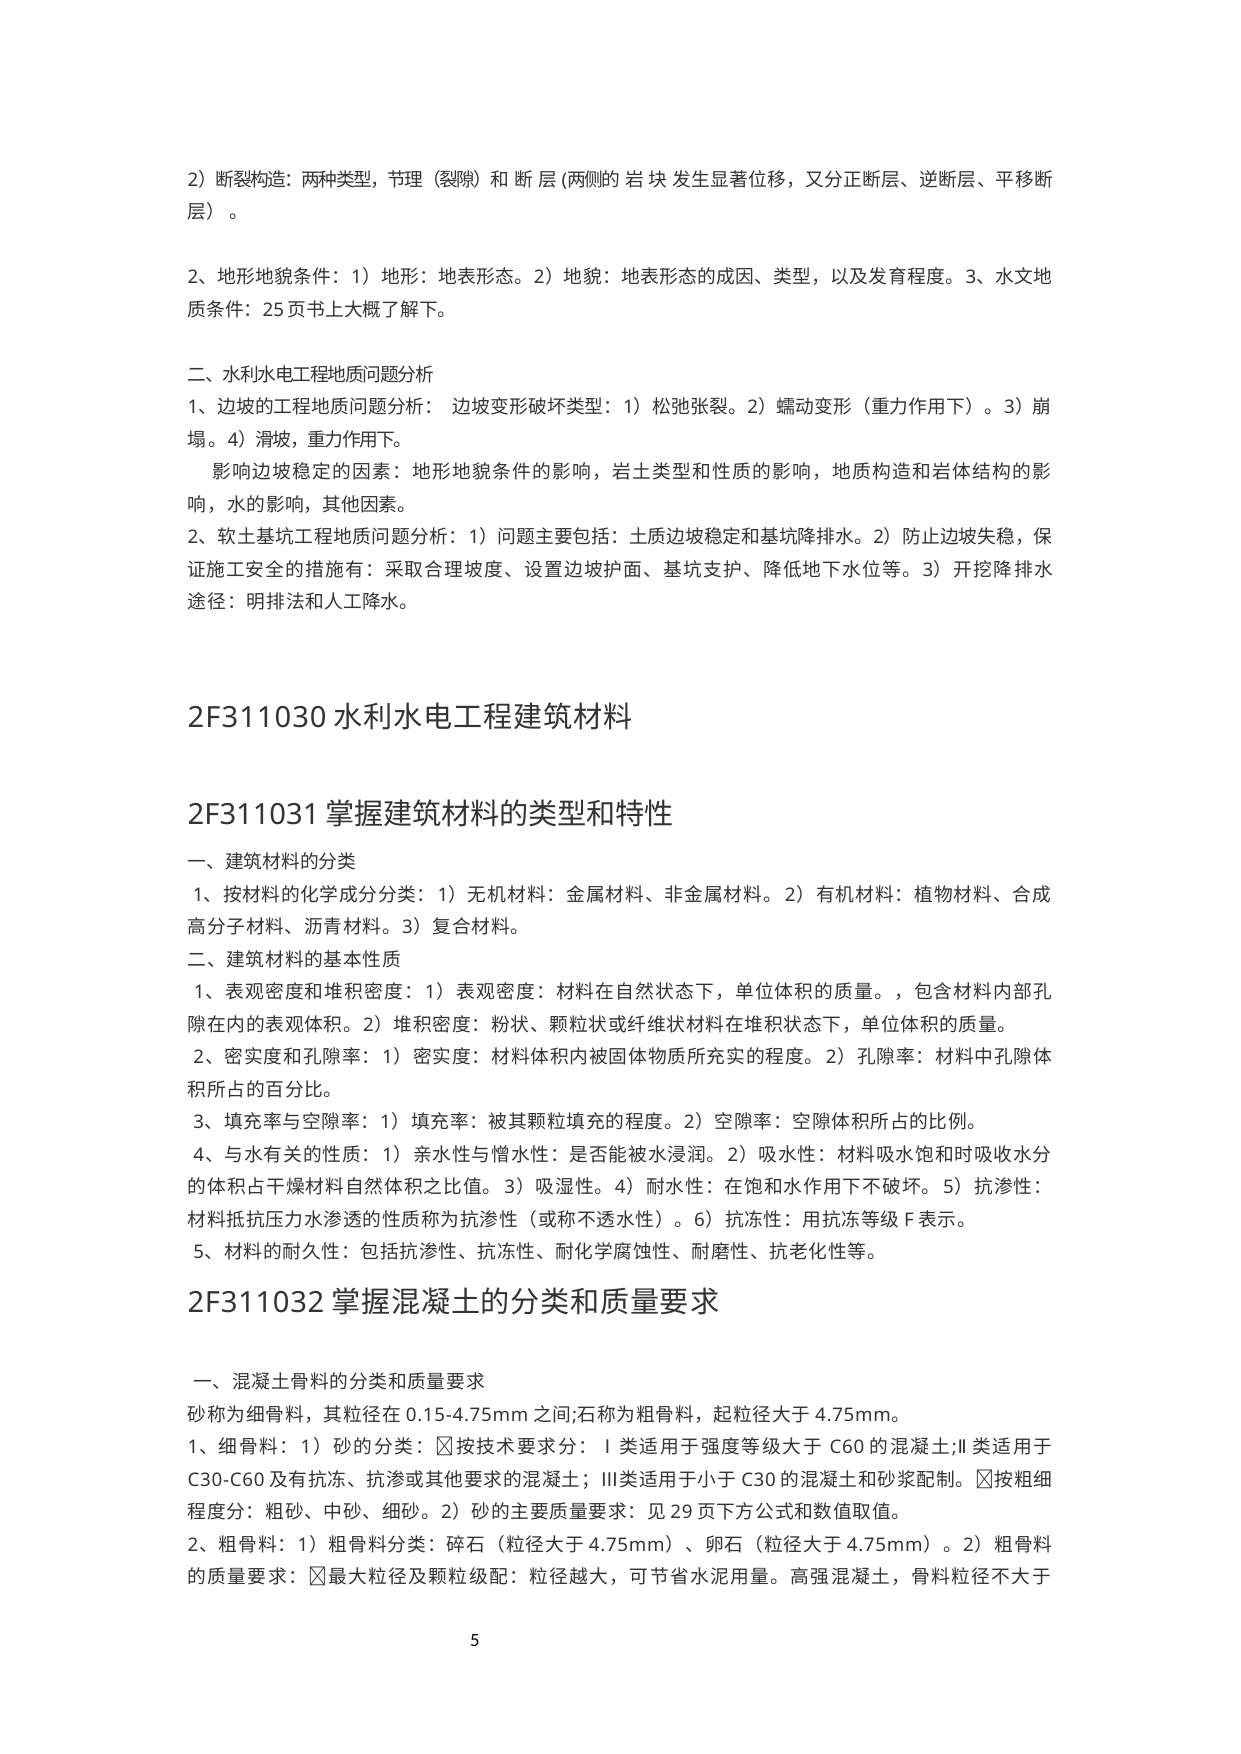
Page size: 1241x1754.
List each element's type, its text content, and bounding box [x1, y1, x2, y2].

list 一、混凝土骨料的分类和质量要求 [187, 1364, 1053, 1397]
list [187, 1527, 1053, 1592]
list 5、材料的耐久性：包括抗渗性、抗冻性、耐化学腐蚀性、耐磨性、抗老化性等。 [187, 1234, 1053, 1267]
list 细骨料：1）砂的分类：按技术要求分：Ⅰ类适用于强度等级大于C60的混凝土;Ⅱ类适用于C30-C60及有抗冻、抗渗或其他要求的混凝土；Ⅲ类适用于小于C30的混凝土和砂浆配制。按粗细程度分：粗砂、中砂、细砂。2）砂的主要质量要求：见29页下方公式和数值取值。 [187, 1429, 1053, 1527]
text 2F311030水利水电工程建筑材料 [187, 682, 1053, 747]
list 2F311032掌握混凝土的分类和质量要求 [187, 1267, 1053, 1332]
text 二、建筑材料的基本性质 [187, 942, 1053, 974]
text 2、软土基坑工程地质问题分析：1）问题主要包括：土质边坡稳定和基坑降排水。2）防止边坡失稳，保证施工安全的措施有：采取合理坡度、设置边坡护面、基坑支护、降低地下水位等。3）开挖降排水途径：明排法和人工降水。 [187, 519, 1053, 617]
text 二、水利水电工程地质问题分析 [187, 357, 1053, 389]
text 一、建筑材料的分类 [187, 844, 1053, 877]
text 4、与水有关的性质：1）亲水性与憎水性：是否能被水浸润。2）吸水性：材料吸水饱和时吸收水分的体积占干燥材料自然体积之比值。3）吸湿性。4）耐水性：在饱和水作用下不破坏。5）抗渗性：材料抵抗压力水渗透的性质称为抗渗性（或称不透水性）。6）抗冻性：用抗冻等级F表示。 [187, 1137, 1053, 1234]
text 2、密实度和孔隙率：1）密实度：材料体积内被固体物质所充实的程度。2）孔隙率：材料中孔隙体积所占的百分比。 [187, 1039, 1053, 1104]
text 1、按材料的化学成分分类：1）无机材料：金属材料、非金属材料。2）有机材料：植物材料、合成高分子材料、沥青材料。3）复合材料。 [187, 877, 1053, 942]
text 3、填充率与空隙率：1）填充率：被其颗粒填充的程度。2）空隙率：空隙体积所占的比例。 [187, 1104, 1053, 1137]
text 2F311031掌握建筑材料的类型和特性 [187, 779, 1053, 844]
list 砂称为细骨料，其粒径在0.15-4.75mm之间;石称为粗骨料，起粒径大于4.75mm。 [187, 1397, 1053, 1429]
text 2）断裂构造：两种类型，节理（裂隙）和 断 层 (两侧的 岩 块 发生显著位移，又分正断层、逆断层、平移断层） 。 [187, 162, 1053, 227]
list 地形地貌条件：1）地形：地表形态。2）地貌：地表形态的成因、类型，以及发育程度。3、水文地质条件：25页书上大概了解下。 [187, 259, 1053, 324]
text 1、表观密度和堆积密度：1）表观密度：材料在自然状态下，单位体积的质量。，包含材料内部孔隙在内的表观体积。2）堆积密度：粉状、颗粒状或纤维状材料在堆积状态下，单位体积的质量。 [187, 974, 1053, 1039]
text 1、边坡的工程地质问题分析： 边坡变形破坏类型：1）松弛张裂。2）蠕动变形（重力作用下）。3）崩 塌 。4）滑坡，重力作用下。 [187, 389, 1053, 454]
text 影响边坡稳定的因素：地形地貌条件的影响，岩土类型和性质的影响，地质构造和岩体结构的影响，水的影响，其他因素。 [187, 454, 1053, 519]
